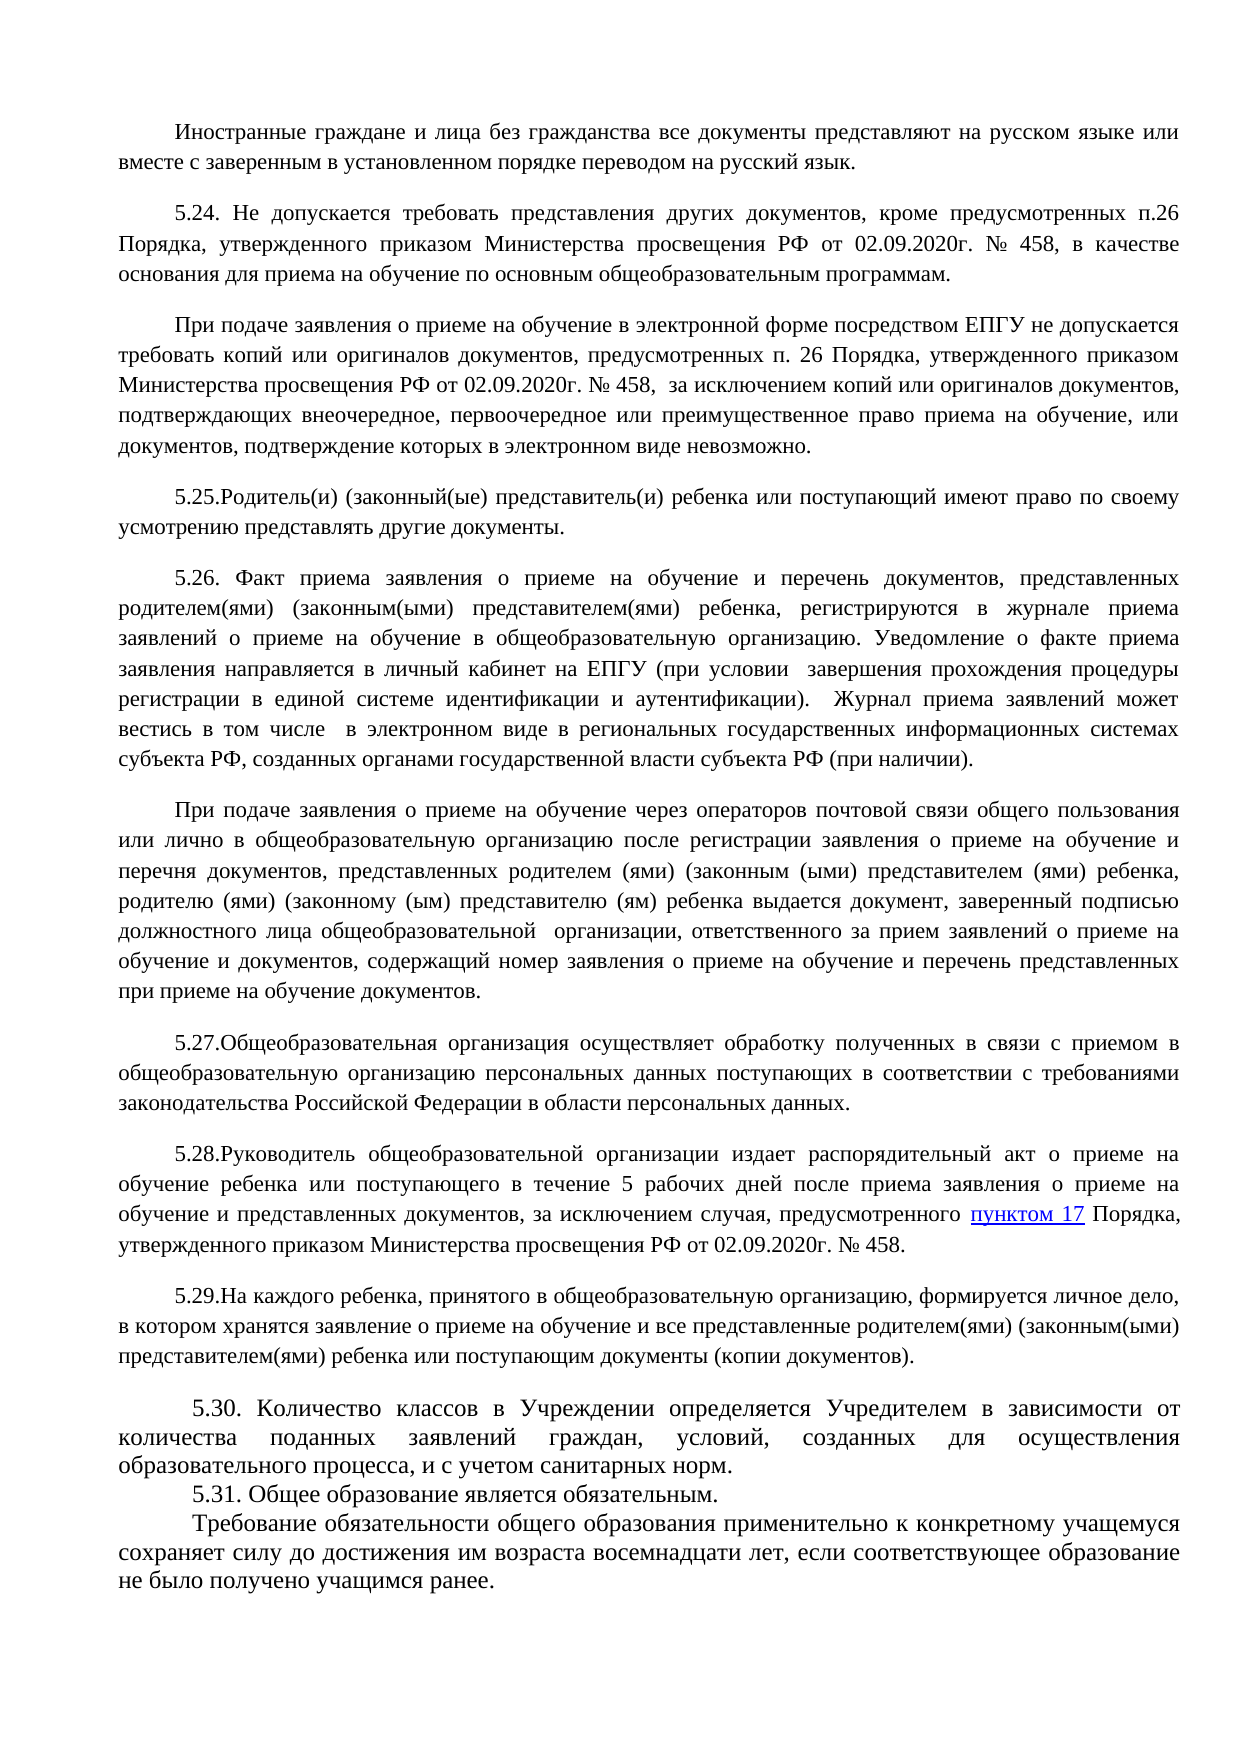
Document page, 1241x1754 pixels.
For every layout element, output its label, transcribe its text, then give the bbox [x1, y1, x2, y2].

text При подаче заявления о приеме на обучение через операторов почтовой связи общего пользования или лично в общеобразовательную организацию после регистрации заявления о приеме на обучение и перечня документов, представленных родителем (ями) (законным (ыми) представителем (ями) ребенка, родителю (ями) (законному (ым) представителю (ям) ребенка выдается документ, заверенный подписью должностного лица общеобразовательной организации, ответственного за прием заявлений о приеме на обучение и документов, содержащий номер заявления о приеме на обучение и перечень представленных при приеме на обучение документов. [118, 796, 1181, 1004]
text Иностранные граждане и лица без гражданства все документы представляют на русском языке или вместе с заверенным в установленном порядке переводом на русский язык. [118, 118, 1181, 175]
text 5.24. Не допускается требовать представления других документов, кроме предусмотренных п.26 Порядка, утвержденного приказом Министерства просвещения РФ от 02.09.2020г. № 458, в качестве основания для приема на обучение по основным общеобразовательным программам. [118, 199, 1181, 286]
text 5.25.Родитель(и) (законный(ые) представитель(и) ребенка или поступающий имеют право по своему усмотрению представлять другие документы. [118, 483, 1181, 539]
text 5.30. Количество классов в Учреждении определяется Учредителем в зависимости от количества поданных заявлений граждан, условий, созданных для осуществления образовательного процесса, и с учетом санитарных норм. [118, 1393, 1181, 1479]
text Требование обязательности общего образования применительно к конкретному учащемуся сохраняет силу до достижения им возраста восемнадцати лет, если соответствующее образование не было получено учащимся ранее. [118, 1508, 1181, 1594]
text 5.26. Факт приема заявления о приеме на обучение и перечень документов, представленных родителем(ями) (законным(ыми) представителем(ями) ребенка, регистрируются в журнале приема заявлений о приеме на обучение в общеобразовательную организацию. Уведомление о факте приема заявления направляется в личный кабинет на ЕПГУ (при условии завершения прохождения процедуры регистрации в единой системе идентификации и аутентификации). Журнал приема заявлений может вестись в том числе в электронном виде в региональных государственных информационных системах субъекта РФ, созданных органами государственной власти субъекта РФ (при наличии). [118, 564, 1181, 772]
text При подаче заявления о приеме на обучение в электронной форме посредством ЕПГУ не допускается требовать копий или оригиналов документов, предусмотренных п. 26 Порядка, утвержденного приказом Министерства просвещения РФ от 02.09.2020г. № 458, за исключением копий или оригиналов документов, подтверждающих внеочередное, первоочередное или преимущественное право приема на обучение, или документов, подтверждение которых в электронном виде невозможно. [118, 311, 1181, 458]
text 5.29.На каждого ребенка, принятого в общеобразовательную организацию, формируется личное дело, в котором хранятся заявление о приеме на обучение и все представленные родителем(ями) (законным(ыми) представителем(ями) ребенка или поступающим документы (копии документов). [118, 1282, 1181, 1368]
text 5.31. Общее образование является обязательным. [118, 1479, 1181, 1508]
text 5.28.Руководитель общеобразовательной организации издает распорядительный акт о приеме на обучение ребенка или поступающего в течение 5 рабочих дней после приема заявления о приеме на обучение и представленных документов, за исключением случая, предусмотренного пунктом 17 Порядка, утвержденного приказом Министерства просвещения РФ от 02.09.2020г. № 458. [118, 1140, 1181, 1257]
text 5.27.Общеобразовательная организация осуществляет обработку полученных в связи с приемом в общеобразовательную организацию персональных данных поступающих в соответствии с требованиями законодательства Российской Федерации в области персональных данных. [118, 1028, 1181, 1115]
